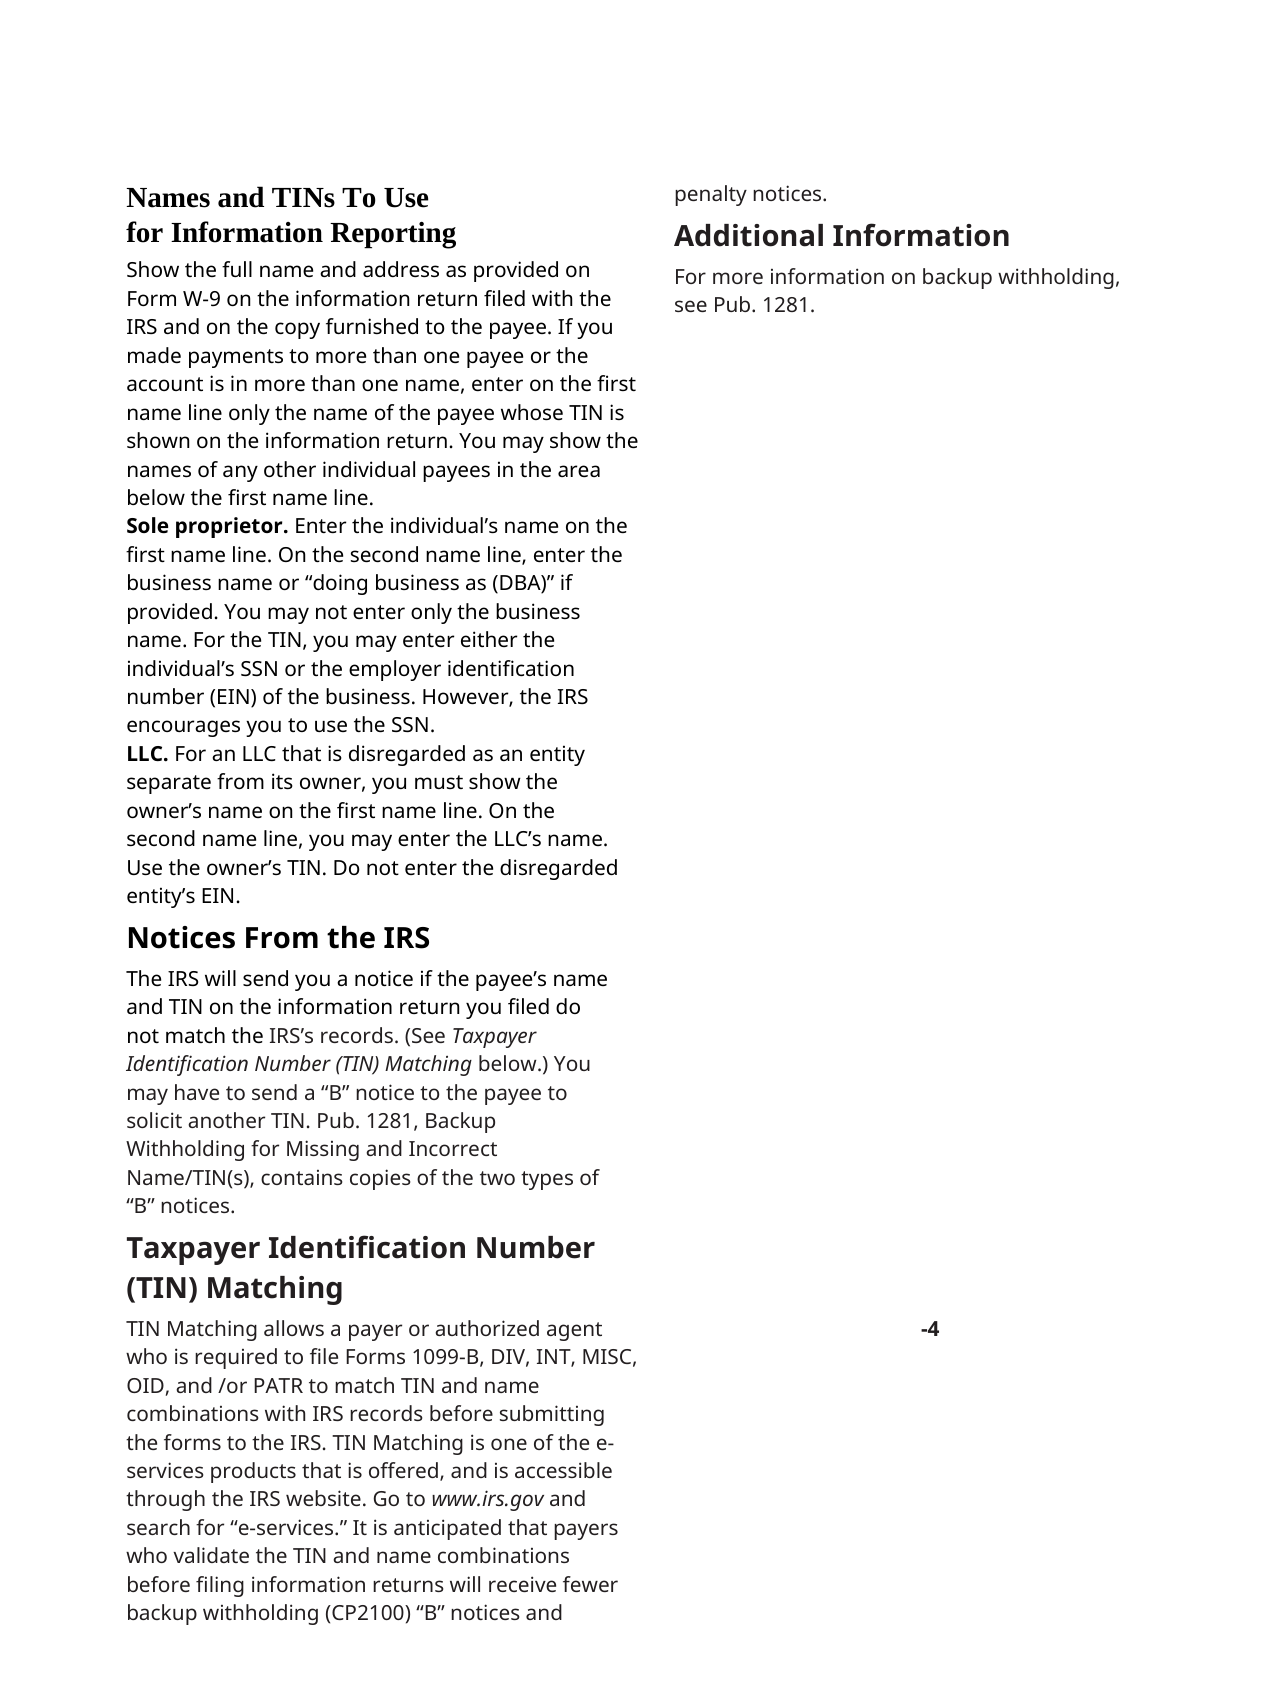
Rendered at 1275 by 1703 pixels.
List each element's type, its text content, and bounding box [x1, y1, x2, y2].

text Show the full name and address as provided on Form W-9 on the information return filed with the IRS and on the copy furnished to the payee. If you made payments to more than one payee or the account is in more than one name, enter on the first name line only the name of the payee whose TIN is shown on the information return. You may show the names of any other individual payees in the area below the first name line. [126, 256, 639, 512]
text Notices From the IRS [126, 917, 639, 957]
text Taxpayer Identification Number (TIN) Matching [126, 1227, 621, 1307]
text The IRS will send you a notice if the payee’s name and TIN on the information return you filed do not match the IRS’s records. (See Taxpayer Identification Number (TIN) Matching below.) You may have to send a “B” notice to the payee to solicit another TIN. Pub. 1281, Backup Withholding for Missing and Incorrect Name/TIN(s), contains copies of the two types of “B” notices. [126, 964, 619, 1220]
text -4 [674, 1314, 1186, 1342]
text For more information on backup withholding, see Pub. 1281. [674, 262, 1155, 319]
text Names and TINs To Use for Information Reporting [126, 179, 462, 248]
text Additional Information [674, 215, 1186, 255]
text Sole proprietor. Enter the individual’s name on the first name line. On the second name line, enter the business name or “doing business as (DBA)” if provided. You may not enter only the business name. For the TIN, you may enter either the individual’s SSN or the employer identification number (EIN) of the business. However, the IRS encourages you to use the SSN. [126, 512, 639, 739]
text TIN Matching allows a payer or authorized agent who is required to file Forms 1099-B, DIV, INT, MISC, OID, and /or PATR to match TIN and name combinations with IRS records before submitting the forms to the IRS. TIN Matching is one of the e-services products that is offered, and is accessible through the IRS website. Go to www.irs.gov and search for “e-services.” It is anticipated that payers who validate the TIN and name combinations before filing information returns will receive fewer backup withholding (CP2100) “B” notices and penalty notices. [126, 1314, 639, 1627]
text LLC. For an LLC that is disregarded as an entity separate from its owner, you must show the owner’s name on the first name line. On the second name line, you may enter the LLC’s name. Use the owner’s TIN. Do not enter the disregarded entity’s EIN. [126, 739, 628, 910]
